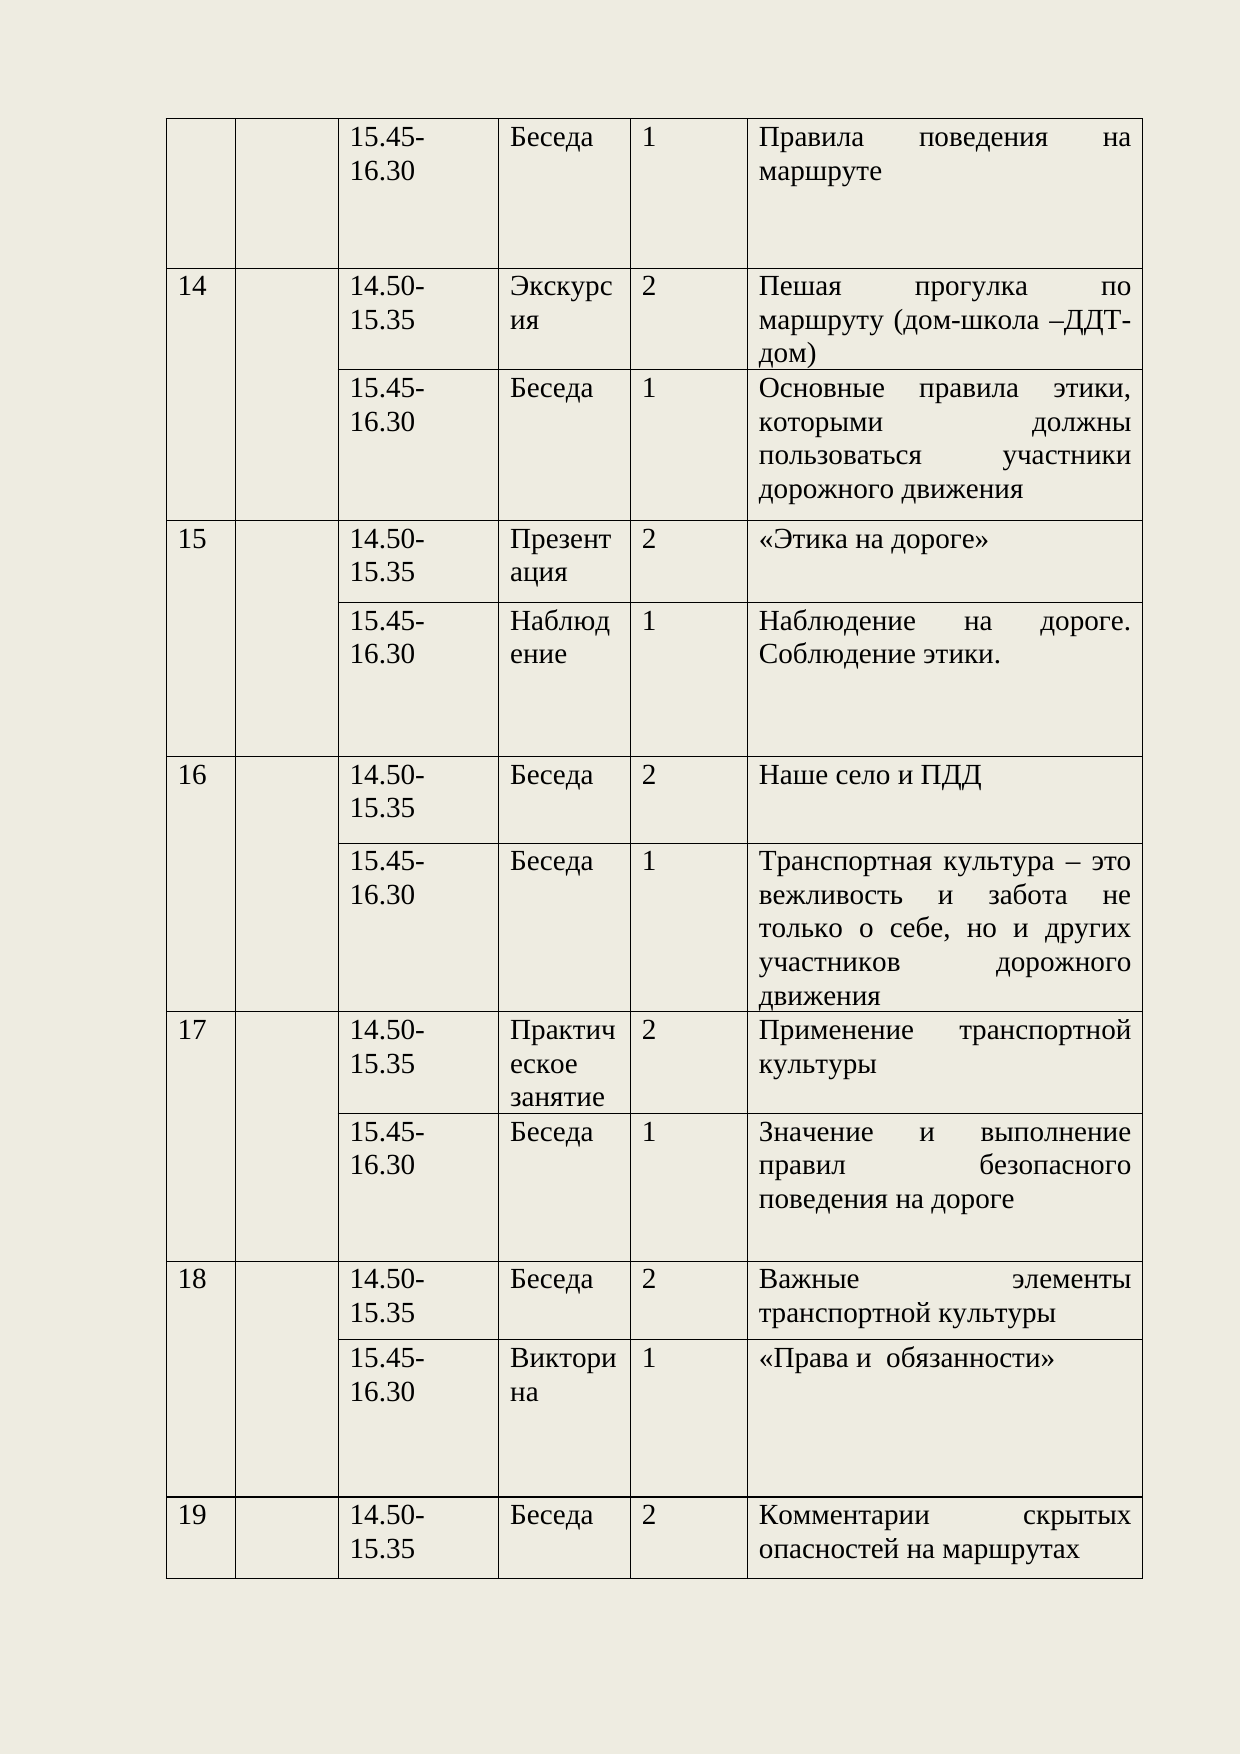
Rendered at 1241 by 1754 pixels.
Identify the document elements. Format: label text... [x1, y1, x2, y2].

table_cell [236, 1012, 338, 1261]
table_cell [236, 521, 338, 756]
table_cell Применение транспортной культуры [748, 1012, 1142, 1113]
table_cell [236, 757, 338, 1011]
table_cell 1 [631, 1114, 747, 1261]
table_cell Практическое занятие [499, 1012, 630, 1113]
table_cell Наблюдение на дороге. Соблюдение этики. [748, 603, 1142, 756]
table_cell 2 [631, 269, 747, 369]
table_cell [236, 119, 338, 267]
table_cell 19 [167, 1498, 235, 1578]
table_cell 14.50-15.35 [339, 1498, 498, 1578]
table_cell Беседа [499, 1498, 630, 1578]
table_cell [236, 1262, 338, 1496]
table_cell Беседа [499, 844, 630, 1011]
table_cell 18 [167, 1262, 235, 1496]
table_cell [236, 1498, 338, 1578]
table_cell 14 [167, 269, 235, 520]
table_cell Презентация [499, 521, 630, 602]
table_cell Беседа [499, 370, 630, 520]
table_cell Беседа [499, 119, 630, 267]
table_cell 17 [167, 1012, 235, 1261]
table_cell 14.50-15.35 [339, 1012, 498, 1113]
table_cell Пешая прогулка по маршруту (дом-школа –ДДТ-дом) [748, 269, 1142, 369]
table_cell Беседа [499, 1262, 630, 1339]
table_cell 15.45-16.30 [339, 1114, 498, 1261]
table_cell 1 [631, 603, 747, 756]
table_cell Транспортная культура – это вежливость и забота не только о себе, но и других участников дорожного движения [748, 844, 1142, 1011]
table_cell Наблюдение [499, 603, 630, 756]
table_cell 14.50-15.35 [339, 269, 498, 369]
table_cell 2 [631, 757, 747, 842]
table_cell 1 [631, 1340, 747, 1496]
table_cell Основные правила этики, которыми должны пользоваться участники дорожного движения [748, 370, 1142, 520]
table_cell 2 [631, 521, 747, 602]
table_cell 15.45-16.30 [339, 603, 498, 756]
table_cell «Права и обязанности» [748, 1340, 1142, 1496]
table_cell 2 [631, 1012, 747, 1113]
table_cell 15 [167, 521, 235, 756]
table_cell Беседа [499, 757, 630, 842]
table_cell Беседа [499, 1114, 630, 1261]
table_cell 1 [631, 844, 747, 1011]
table_cell 16 [167, 757, 235, 1011]
table_cell Викторина [499, 1340, 630, 1496]
table_cell 14.50-15.35 [339, 1262, 498, 1339]
table_cell [236, 269, 338, 520]
table_cell 15.45-16.30 [339, 119, 498, 267]
table_cell Экскурсия [499, 269, 630, 369]
table_cell 13 [167, 119, 235, 267]
table_cell Важные элементы транспортной культуры [748, 1262, 1142, 1339]
table_cell 14.50-15.35 [339, 521, 498, 602]
table_cell 14.50-15.35 [339, 757, 498, 842]
table_cell Правила поведения на маршруте [748, 119, 1142, 267]
table_cell 15.45-16.30 [339, 844, 498, 1011]
table_cell Комментарии скрытых опасностей на маршрутах [748, 1498, 1142, 1578]
table_cell Наше село и ПДД [748, 757, 1142, 842]
table_cell «Этика на дороге» [748, 521, 1142, 602]
table_cell 1 [631, 119, 747, 267]
table_cell 1 [631, 370, 747, 520]
table_cell 15.45-16.30 [339, 1340, 498, 1496]
table_cell 2 [631, 1498, 747, 1578]
table_cell 2 [631, 1262, 747, 1339]
table_cell 15.45-16.30 [339, 370, 498, 520]
table_cell Значение и выполнение правил безопасного поведения на дороге [748, 1114, 1142, 1261]
